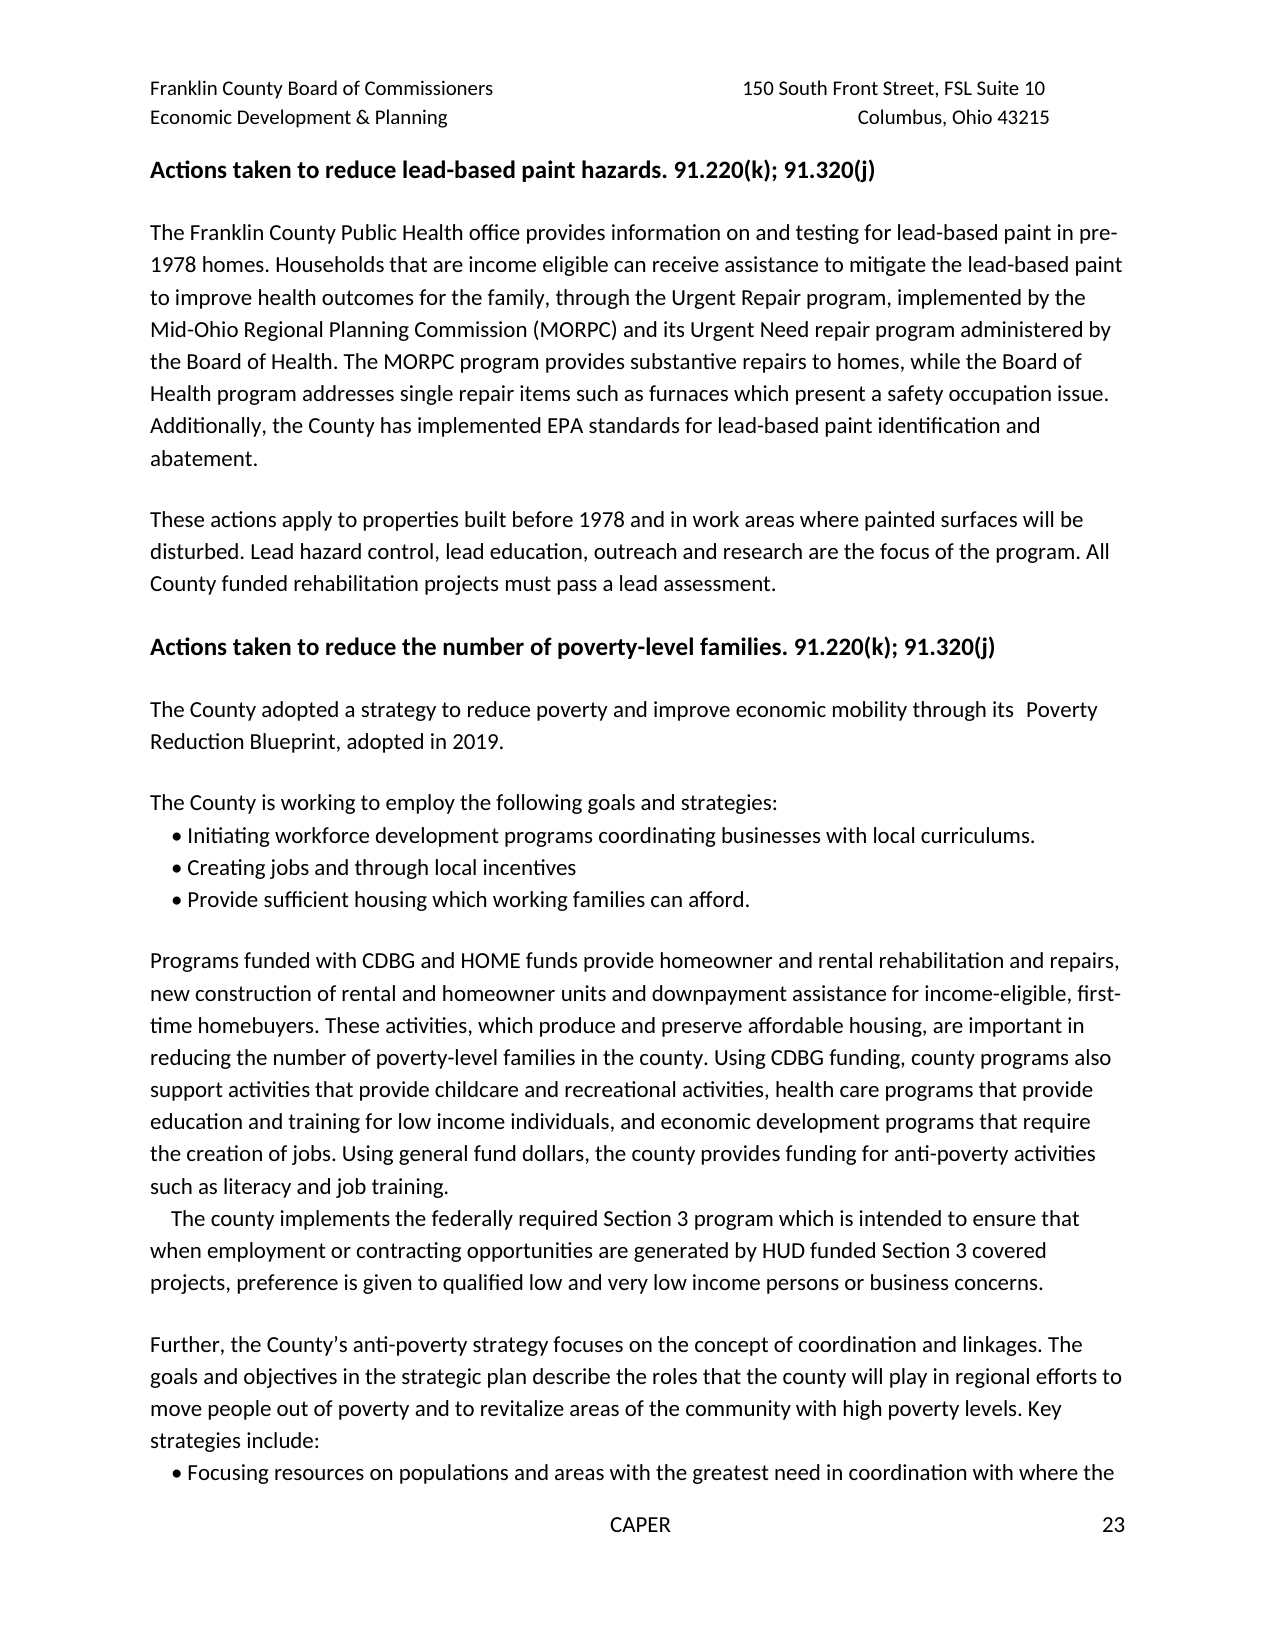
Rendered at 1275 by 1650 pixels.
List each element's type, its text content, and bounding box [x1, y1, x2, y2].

text These actions apply to properties built before 1978 and in work areas where painted surfaces will be disturbed. Lead hazard control, lead education, outreach and research are the focus of the program. All County funded rehabilitation projects must pass a lead assessment. [150, 505, 1125, 597]
text Actions taken to reduce the number of poverty-level families. 91.220(k); 91.320(j) [150, 631, 1125, 661]
text The County is working to employ the following goals and strategies: • Initiating workforce development programs coordinating businesses with local curriculums. • Creating jobs and through local incentives • Provide sufficient housing which working families can afford. [150, 788, 1125, 913]
text Programs funded with CDBG and HOME funds provide homeowner and rental rehabilitation and repairs, new construction of rental and homeowner units and downpayment assistance for income-eligible, first-time homebuyers. These activities, which produce and preserve affordable housing, are important in reducing the number of poverty-level families in the county. Using CDBG funding, county programs also support activities that provide childcare and recreational activities, health care programs that provide education and training for low income individuals, and economic development programs that require the creation of jobs. Using general fund dollars, the county provides funding for anti-poverty activities such as literacy and job training. The county implements the federally required Section 3 program which is intended to ensure that when employment or contracting opportunities are generated by HUD funded Section 3 covered projects, preference is given to qualified low and very low income persons or business concerns. [150, 946, 1125, 1296]
text The County adopted a strategy to reduce poverty and improve economic mobility through its Poverty Reduction Blueprint, adopted in 2019. [150, 695, 1125, 755]
text The Franklin County Public Health office provides information on and testing for lead-based paint in pre-1978 homes. Households that are income eligible can receive assistance to mitigate the lead-based paint to improve health outcomes for the family, through the Urgent Repair program, implemented by the Mid-Ohio Regional Planning Commission (MORPC) and its Urgent Need repair program administered by the Board of Health. The MORPC program provides substantive repairs to homes, while the Board of Health program addresses single repair items such as furnaces which present a safety occupation issue. Additionally, the County has implemented EPA standards for lead-based paint identification and abatement. [150, 218, 1125, 472]
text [150, 1330, 1125, 1486]
text Actions taken to reduce lead-based paint hazards. 91.220(k); 91.320(j) [150, 154, 1125, 185]
